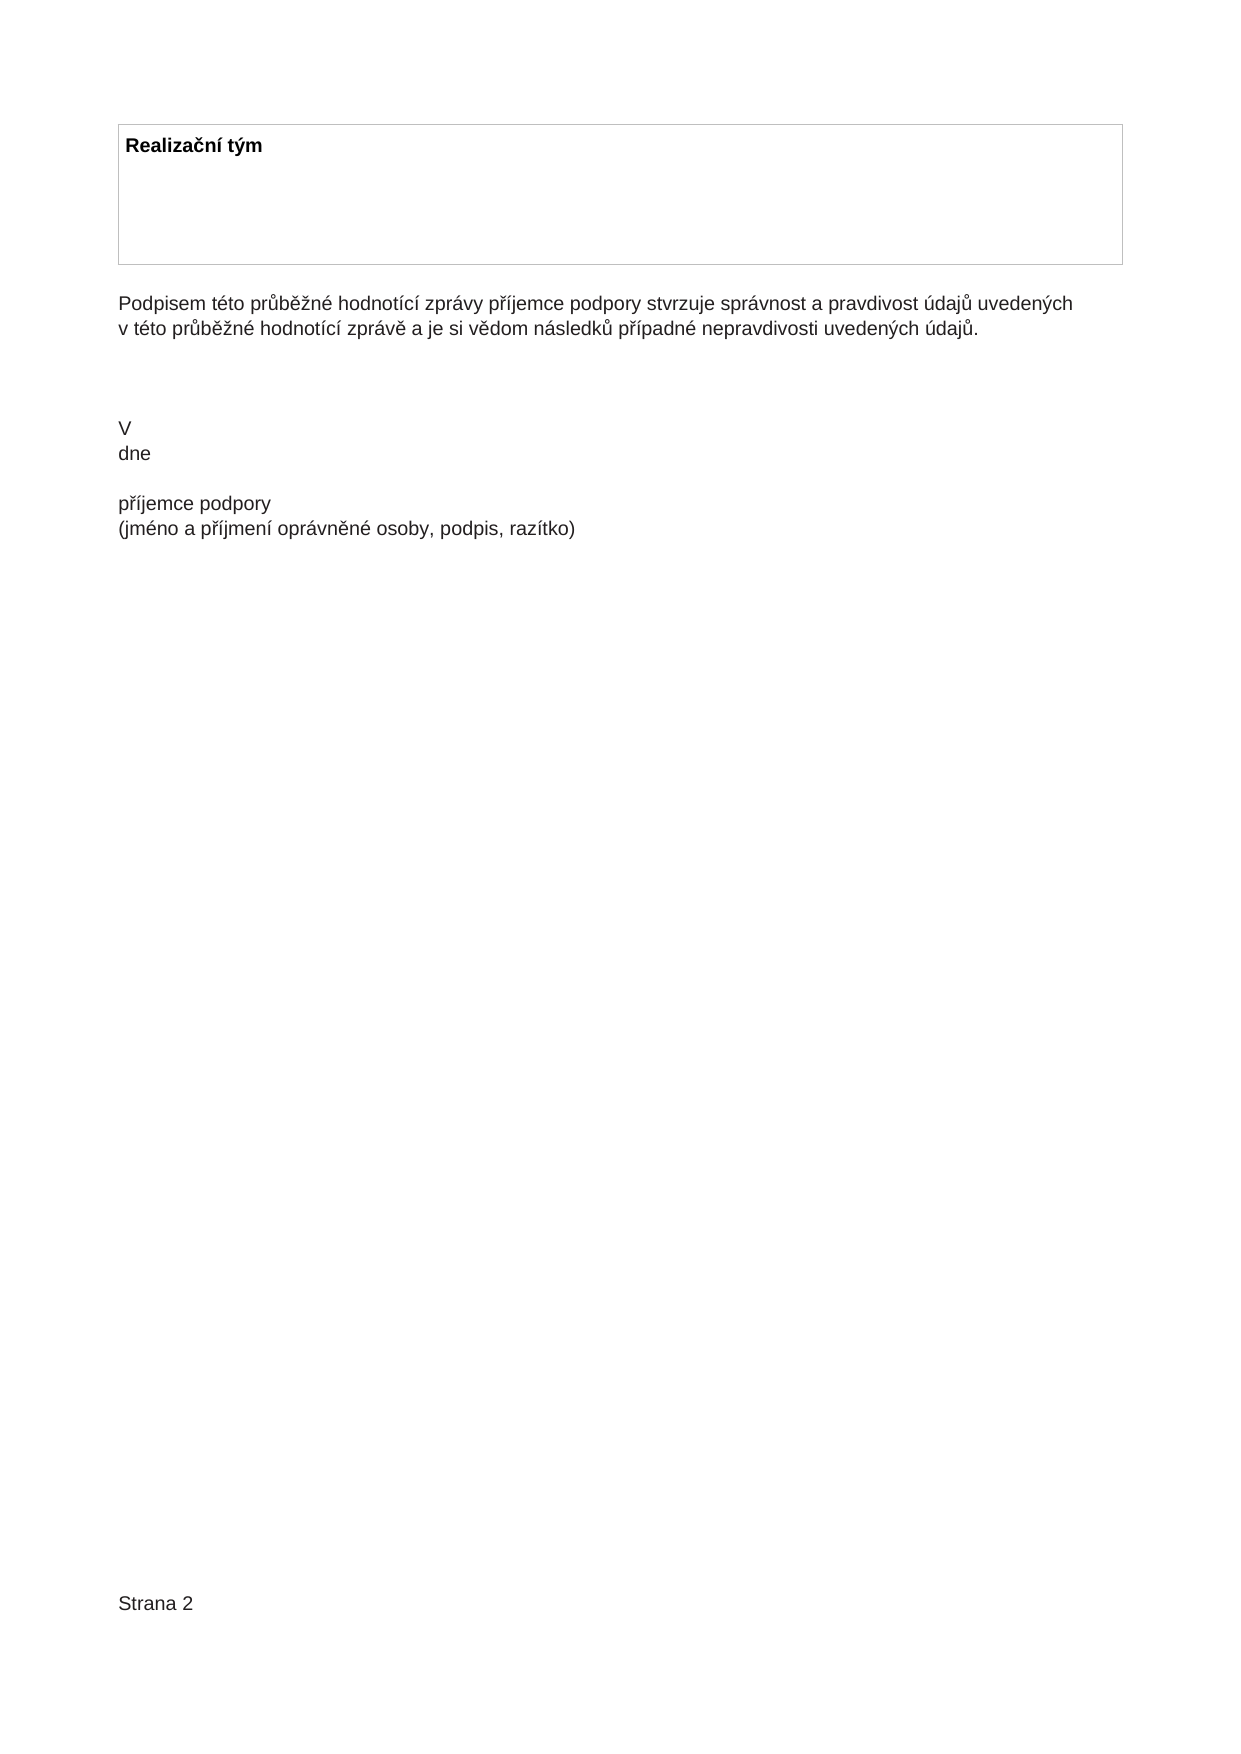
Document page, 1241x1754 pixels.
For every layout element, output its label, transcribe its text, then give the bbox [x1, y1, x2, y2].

text dne [118, 440, 1122, 465]
text V [118, 340, 1122, 440]
text Podpisem této průběžné hodnotící zprávy příjemce podpory stvrzuje správnost a pravdivost údajů uvedených v této průběžné hodnotící zprávě a je si vědom následků případné nepravdivosti uvedených údajů. [118, 265, 1122, 340]
text (jméno a příjmení oprávněné osoby, podpis, razítko) [118, 515, 1122, 540]
text příjemce podpory [118, 490, 1122, 515]
table_header Realizační tým [119, 125, 1122, 264]
